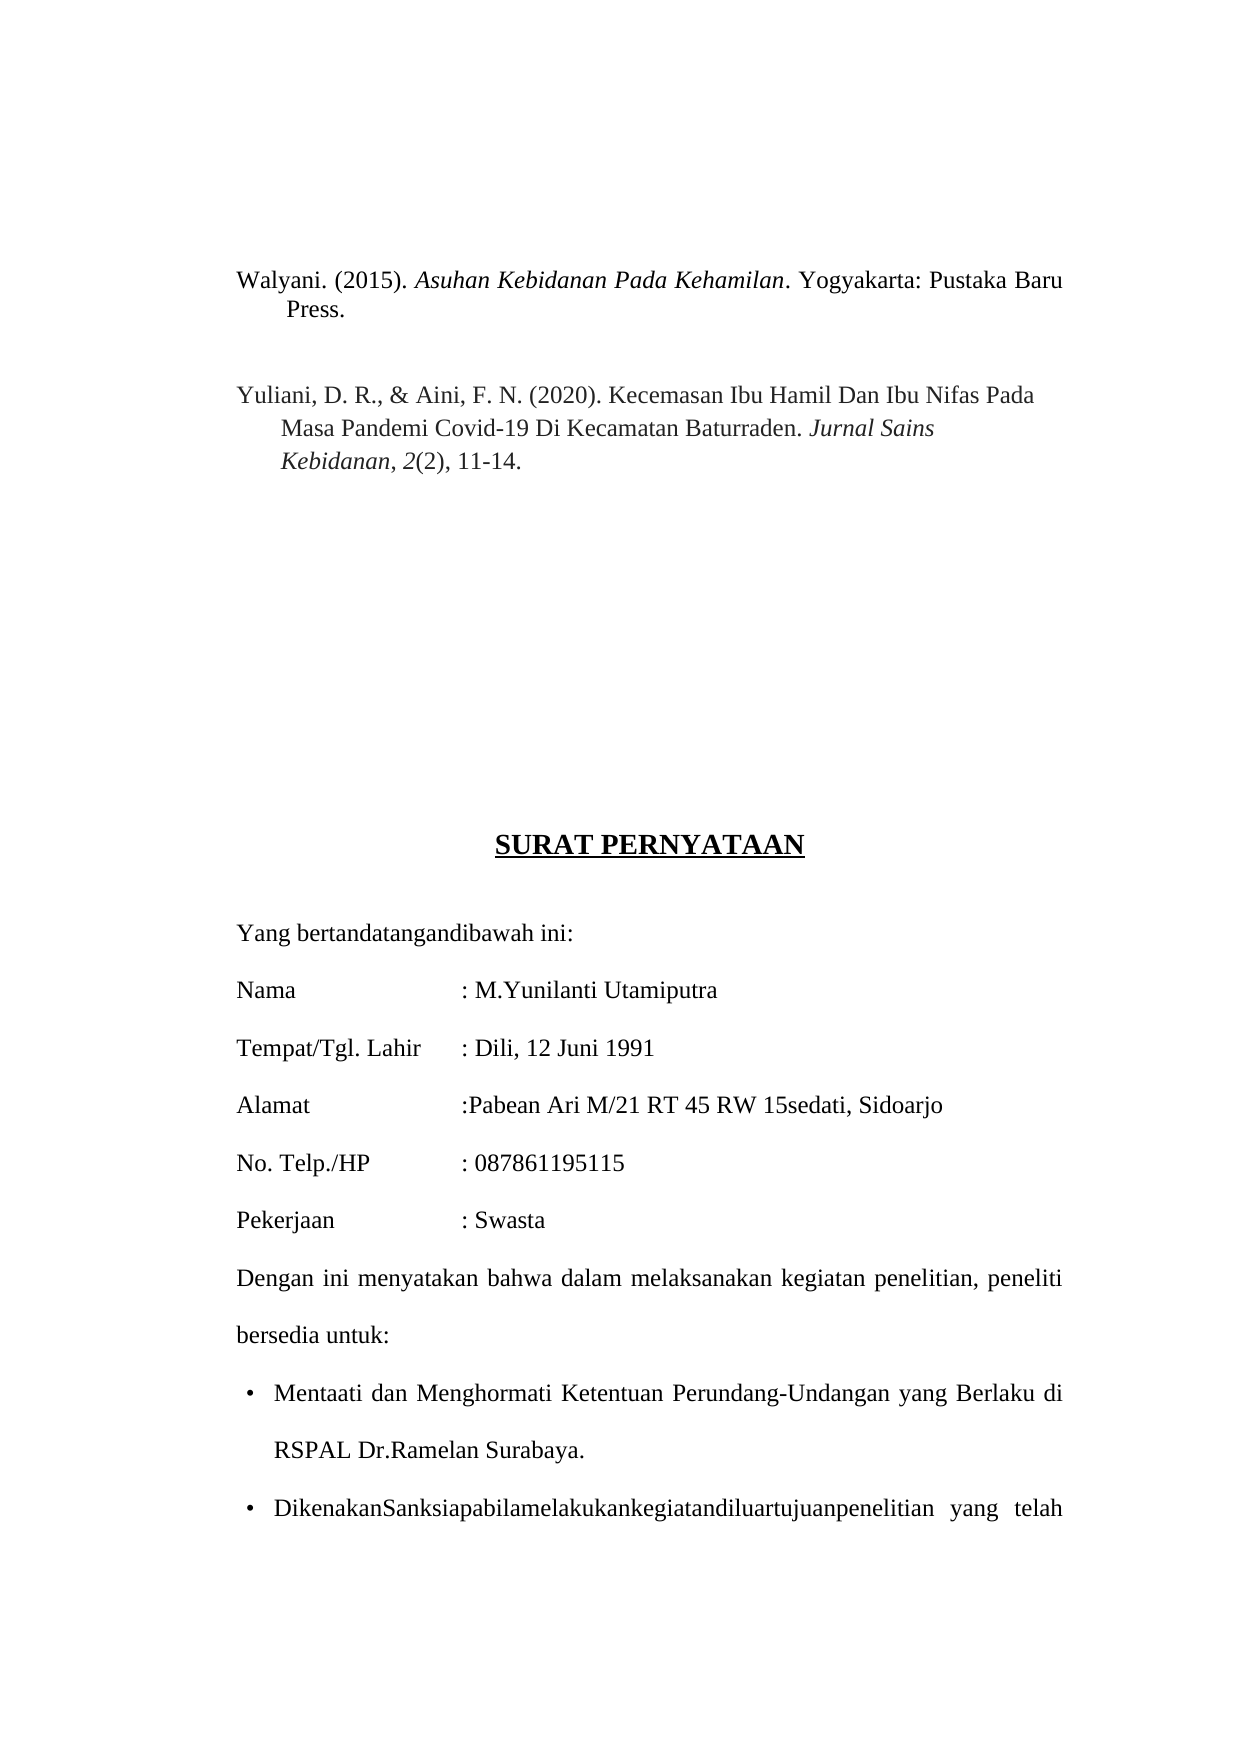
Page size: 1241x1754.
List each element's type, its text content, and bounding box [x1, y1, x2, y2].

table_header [236, 1378, 1074, 1539]
text Pekerjaan : Swasta [236, 1206, 1063, 1234]
text Nama : M.Yunilanti Utamiputra [236, 976, 1063, 1004]
text Dengan ini menyatakan bahwa dalam melaksanakan kegiatan penelitian, peneliti bersedia untuk: [236, 1263, 1063, 1349]
text Walyani. (2015). Asuhan Kebidanan Pada Kehamilan. Yogyakarta: Pustaka Baru Press. [236, 265, 1063, 322]
text Tempat/Tgl. Lahir : Dili, 12 Juni 1991 [236, 1033, 1063, 1062]
list Yuliani, D. R., & Aini, F. N. (2020). Kecemasan Ibu Hamil Dan Ibu Nifas Pada Masa Pandemi Covid-19 Di Kecamatan Baturraden. Jurnal Sains Kebidanan, 2(2), 11-14. [236, 380, 1063, 475]
text Alamat :Pabean Ari M/21 RT 45 RW 15sedati, Sidoarjo [236, 1091, 1063, 1119]
text Yang bertandatangandibawah ini: [236, 918, 1063, 947]
text SURAT PERNYATAAN [236, 827, 1063, 861]
text No. Telp./HP : 087861195115 [236, 1148, 1063, 1177]
